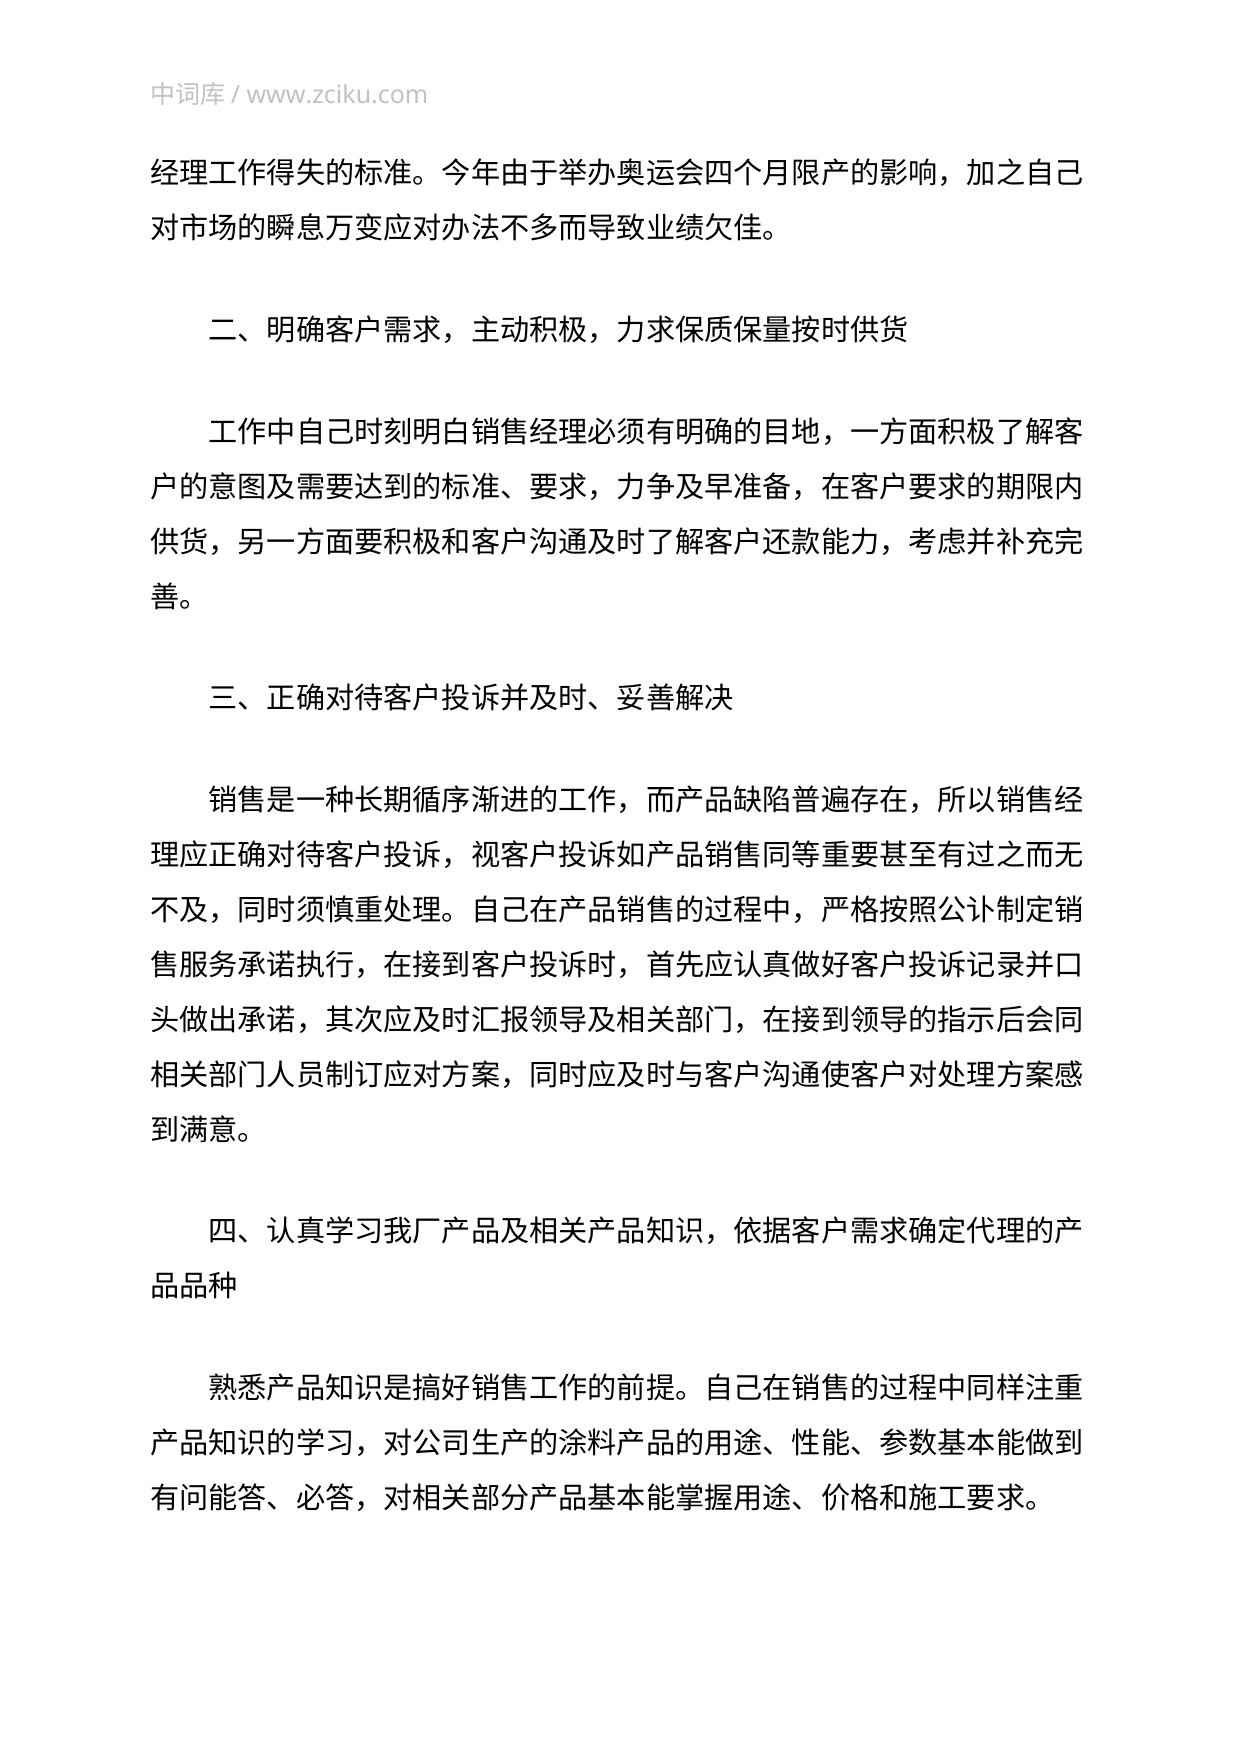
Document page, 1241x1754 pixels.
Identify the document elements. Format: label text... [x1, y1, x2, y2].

text 二、明确客户需求，主动积极，力求保质保量按时供货 [150, 307, 1090, 349]
text 四、认真学习我厂产品及相关产品知识，依据客户需求确定代理的产品品种 [150, 1208, 1090, 1305]
text 工作中自己时刻明白销售经理必须有明确的目地，一方面积极了解客户的意图及需要达到的标准、要求，力争及早准备，在客户要求的期限内供货，另一方面要积极和客户沟通及时了解客户还款能力，考虑并补充完善。 [150, 408, 1090, 615]
text 熟悉产品知识是搞好销售工作的前提。自己在销售的过程中同样注重产品知识的学习，对公司生产的涂料产品的用途、性能、参数基本能做到有问能答、必答，对相关部分产品基本能掌握用途、价格和施工要求。 [150, 1364, 1090, 1517]
text 销售是一种长期循序渐进的工作，而产品缺陷普遍存在，所以销售经理应正确对待客户投诉，视客户投诉如产品销售同等重要甚至有过之而无不及，同时须慎重处理。自己在产品销售的过程中，严格按照公讣制定销售服务承诺执行，在接到客户投诉时，首先应认真做好客户投诉记录并口头做出承诺，其次应及时汇报领导及相关部门，在接到领导的指示后会同相关部门人员制订应对方案，同时应及时与客户沟通使客户对处理方案感到满意。 [150, 777, 1090, 1148]
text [150, 150, 1090, 247]
text 三、正确对待客户投诉并及时、妥善解决 [150, 675, 1090, 717]
